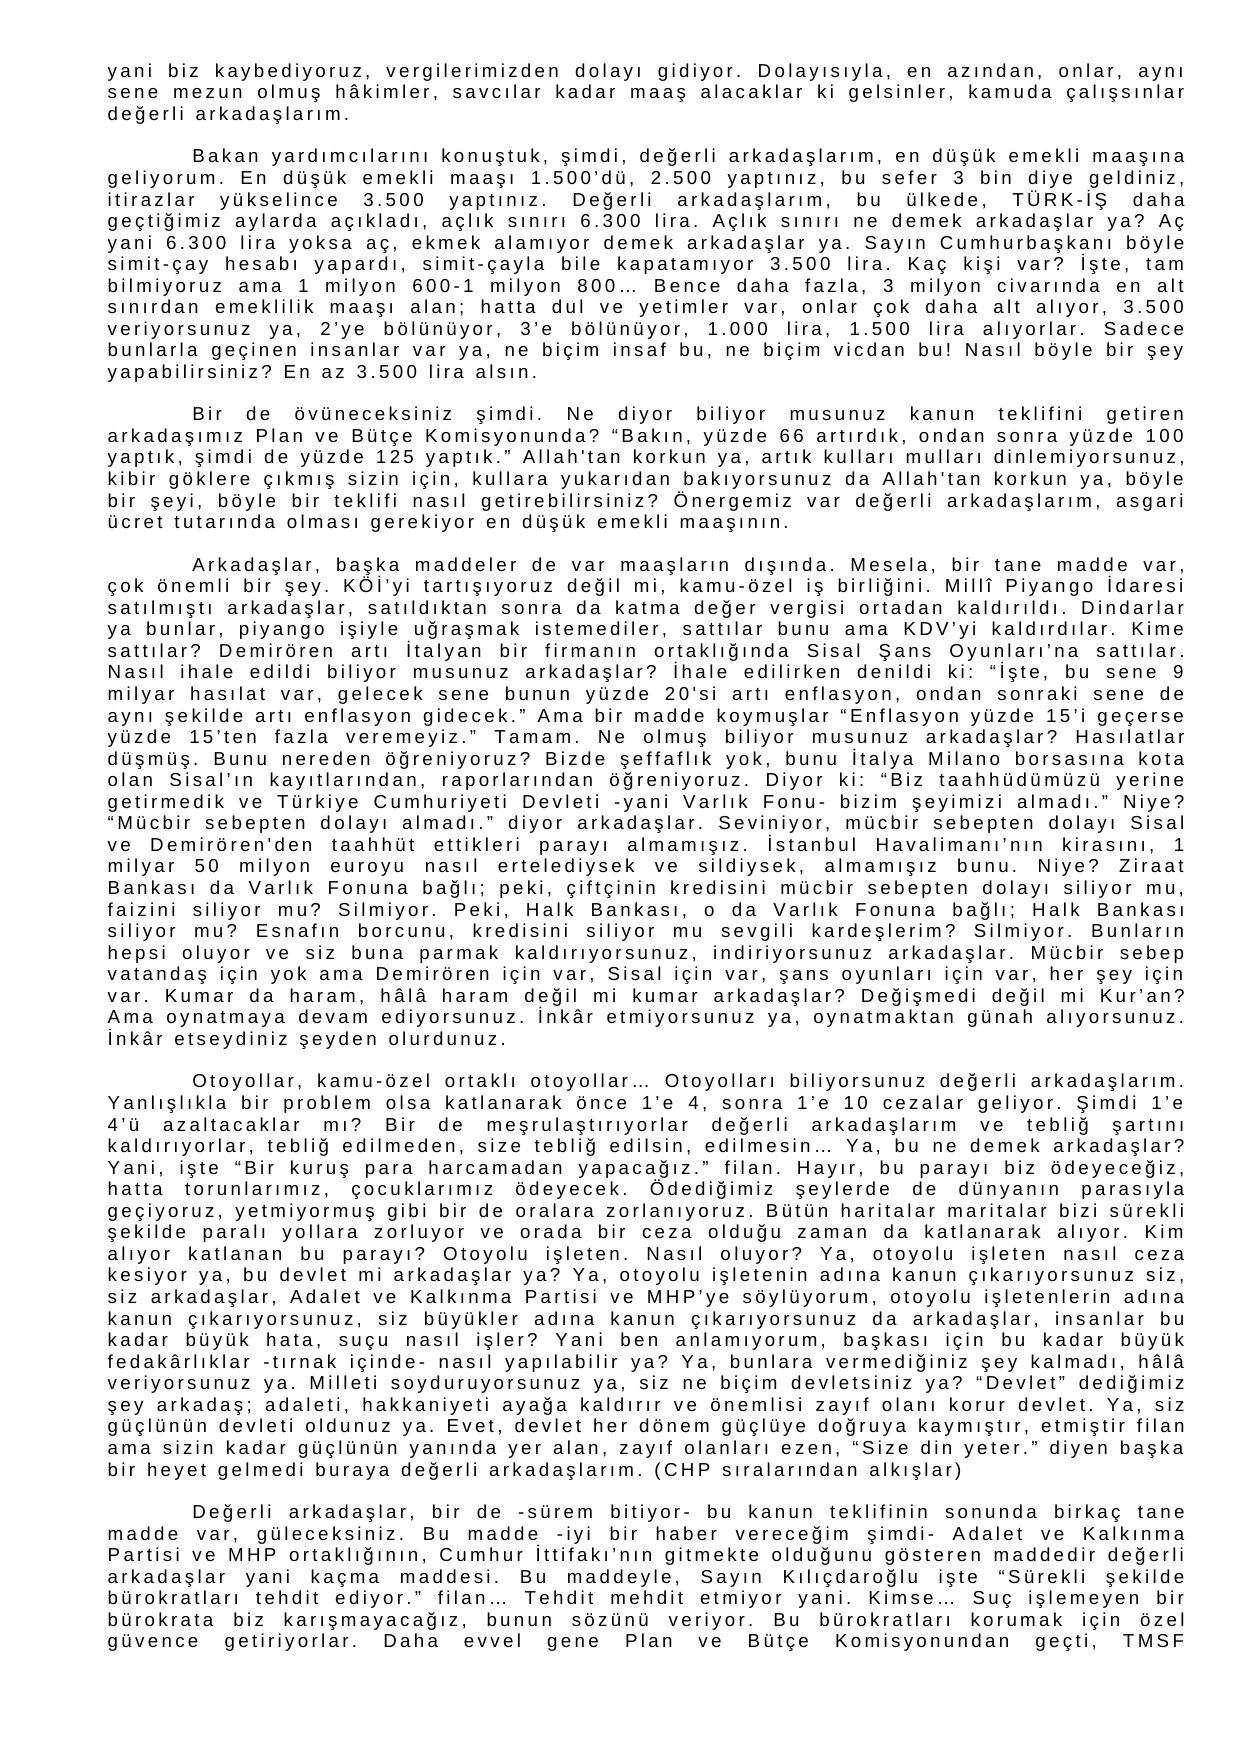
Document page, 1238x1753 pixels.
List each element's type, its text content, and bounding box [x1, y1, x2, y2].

text Bakan yardımcılarını konuştuk, şimdi, değerli arkadaşlarım, en düşük emekli maaşına geliyorum. En düşük emekli maaşı 1.500’dü, 2.500 yaptınız, bu sefer 3 bin diye geldiniz, itirazlar yükselince 3.500 yaptınız. Değerli arkadaşlarım, bu ülkede, TÜRK-İŞ daha geçtiğimiz aylarda açıkladı, açlık sınırı 6.300 lira. Açlık sınırı ne demek arkadaşlar ya? Aç yani 6.300 lira yoksa aç, ekmek alamıyor demek arkadaşlar ya. Sayın Cumhurbaşkanı böyle simit-çay hesabı yapardı, simit-çayla bile kapatamıyor 3.500 lira. Kaç kişi var? İşte, tam bilmiyoruz ama 1 milyon 600-1 milyon 800… Bence daha fazla, 3 milyon civarında en alt sınırdan emeklilik maaşı alan; hatta dul ve yetimler var, onlar çok daha alt alıyor, 3.500 veriyorsunuz ya, 2’ye bölünüyor, 3’e bölünüyor, 1.000 lira, 1.500 lira alıyorlar. Sadece bunlarla geçinen insanlar var ya, ne biçim insaf bu, ne biçim vicdan bu! Nasıl böyle bir şey yapabilirsiniz? En az 3.500 lira alsın. [107, 145, 1186, 382]
text Bir de övüneceksiniz şimdi. Ne diyor biliyor musunuz kanun teklifini getiren arkadaşımız Plan ve Bütçe Komisyonunda? “Bakın, yüzde 66 artırdık, ondan sonra yüzde 100 yaptık, şimdi de yüzde 125 yaptık.” Allah'tan korkun ya, artık kulları mulları dinlemiyorsunuz, kibir göklere çıkmış sizin için, kullara yukarıdan bakıyorsunuz da Allah'tan korkun ya, böyle bir şeyi, böyle bir teklifi nasıl getirebilirsiniz? Önergemiz var değerli arkadaşlarım, asgari ücret tutarında olması gerekiyor en düşük emekli maaşının. [107, 403, 1186, 533]
text Otoyollar, kamu-özel ortaklı otoyollar… Otoyolları biliyorsunuz değerli arkadaşlarım. Yanlışlıkla bir problem olsa katlanarak önce 1’e 4, sonra 1’e 10 cezalar geliyor. Şimdi 1’e 4’ü azaltacaklar mı? Bir de meşrulaştırıyorlar değerli arkadaşlarım ve tebliğ şartını kaldırıyorlar, tebliğ edilmeden, size tebliğ edilsin, edilmesin… Ya, bu ne demek arkadaşlar? Yani, işte “Bir kuruş para harcamadan yapacağız.” filan. Hayır, bu parayı biz ödeyeceğiz, hatta torunlarımız, çocuklarımız ödeyecek. Ödediğimiz şeylerde de dünyanın parasıyla geçiyoruz, yetmiyormuş gibi bir de oralara zorlanıyoruz. Bütün haritalar maritalar bizi sürekli şekilde paralı yollara zorluyor ve orada bir ceza olduğu zaman da katlanarak alıyor. Kim alıyor katlanan bu parayı? Otoyolu işleten. Nasıl oluyor? Ya, otoyolu işleten nasıl ceza kesiyor ya, bu devlet mi arkadaşlar ya? Ya, otoyolu işletenin adına kanun çıkarıyorsunuz siz, siz arkadaşlar, Adalet ve Kalkınma Partisi ve MHP’ye söylüyorum, otoyolu işletenlerin adına kanun çıkarıyorsunuz, siz büyükler adına kanun çıkarıyorsunuz da arkadaşlar, insanlar bu kadar büyük hata, suçu nasıl işler? Yani ben anlamıyorum, başkası için bu kadar büyük fedakârlıklar -tırnak içinde- nasıl yapılabilir ya? Ya, bunlara vermediğiniz şey kalmadı, hâlâ veriyorsunuz ya. Milleti soyduruyorsunuz ya, siz ne biçim devletsiniz ya? “Devlet” dediğimiz şey arkadaş; adaleti, hakkaniyeti ayağa kaldırır ve önemlisi zayıf olanı korur devlet. Ya, siz güçlünün devleti oldunuz ya. Evet, devlet her dönem güçlüye doğruya kaymıştır, etmiştir filan ama sizin kadar güçlünün yanında yer alan, zayıf olanları ezen, “Size din yeter.” diyen başka bir heyet gelmedi buraya değerli arkadaşlarım. (CHP sıralarından alkışlar) [107, 1070, 1186, 1480]
text Arkadaşlar, başka maddeler de var maaşların dışında. Mesela, bir tane madde var, çok önemli bir şey. KÖİ’yi tartışıyoruz değil mi, kamu-özel iş birliğini. Millî Piyango İdaresi satılmıştı arkadaşlar, satıldıktan sonra da katma değer vergisi ortadan kaldırıldı. Dindarlar ya bunlar, piyango işiyle uğraşmak istemediler, sattılar bunu ama KDV’yi kaldırdılar. Kime sattılar? Demirören artı İtalyan bir firmanın ortaklığında Sisal Şans Oyunları’na sattılar. Nasıl ihale edildi biliyor musunuz arkadaşlar? İhale edilirken denildi ki: “İşte, bu sene 9 milyar hasılat var, gelecek sene bunun yüzde 20'si artı enflasyon, ondan sonraki sene de aynı şekilde artı enflasyon gidecek.” Ama bir madde koymuşlar “Enflasyon yüzde 15’i geçerse yüzde 15’ten fazla veremeyiz.” Tamam. Ne olmuş biliyor musunuz arkadaşlar? Hasılatlar düşmüş. Bunu nereden öğreniyoruz? Bizde şeffaflık yok, bunu İtalya Milano borsasına kota olan Sisal’ın kayıtlarından, raporlarından öğreniyoruz. Diyor ki: “Biz taahhüdümüzü yerine getirmedik ve Türkiye Cumhuriyeti Devleti -yani Varlık Fonu- bizim şeyimizi almadı.” Niye? “Mücbir sebepten dolayı almadı.” diyor arkadaşlar. Seviniyor, mücbir sebepten dolayı Sisal ve Demirören'den taahhüt ettikleri parayı almamışız. İstanbul Havalimanı’nın kirasını, 1 milyar 50 milyon euroyu nasıl ertelediysek ve sildiysek, almamışız bunu. Niye? Ziraat Bankası da Varlık Fonuna bağlı; peki, çiftçinin kredisini mücbir sebepten dolayı siliyor mu, faizini siliyor mu? Silmiyor. Peki, Halk Bankası, o da Varlık Fonuna bağlı; Halk Bankası siliyor mu? Esnafın borcunu, kredisini siliyor mu sevgili kardeşlerim? Silmiyor. Bunların hepsi oluyor ve siz buna parmak kaldırıyorsunuz, indiriyorsunuz arkadaşlar. Mücbir sebep vatandaş için yok ama Demirören için var, Sisal için var, şans oyunları için var, her şey için var. Kumar da haram, hâlâ haram değil mi kumar arkadaşlar? Değişmedi değil mi Kur’an? Ama oynatmaya devam ediyorsunuz. İnkâr etmiyorsunuz ya, oynatmaktan günah alıyorsunuz. İnkâr etseydiniz şeyden olurdunuz. [107, 553, 1186, 1049]
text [107, 1501, 1186, 1652]
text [107, 60, 1186, 124]
